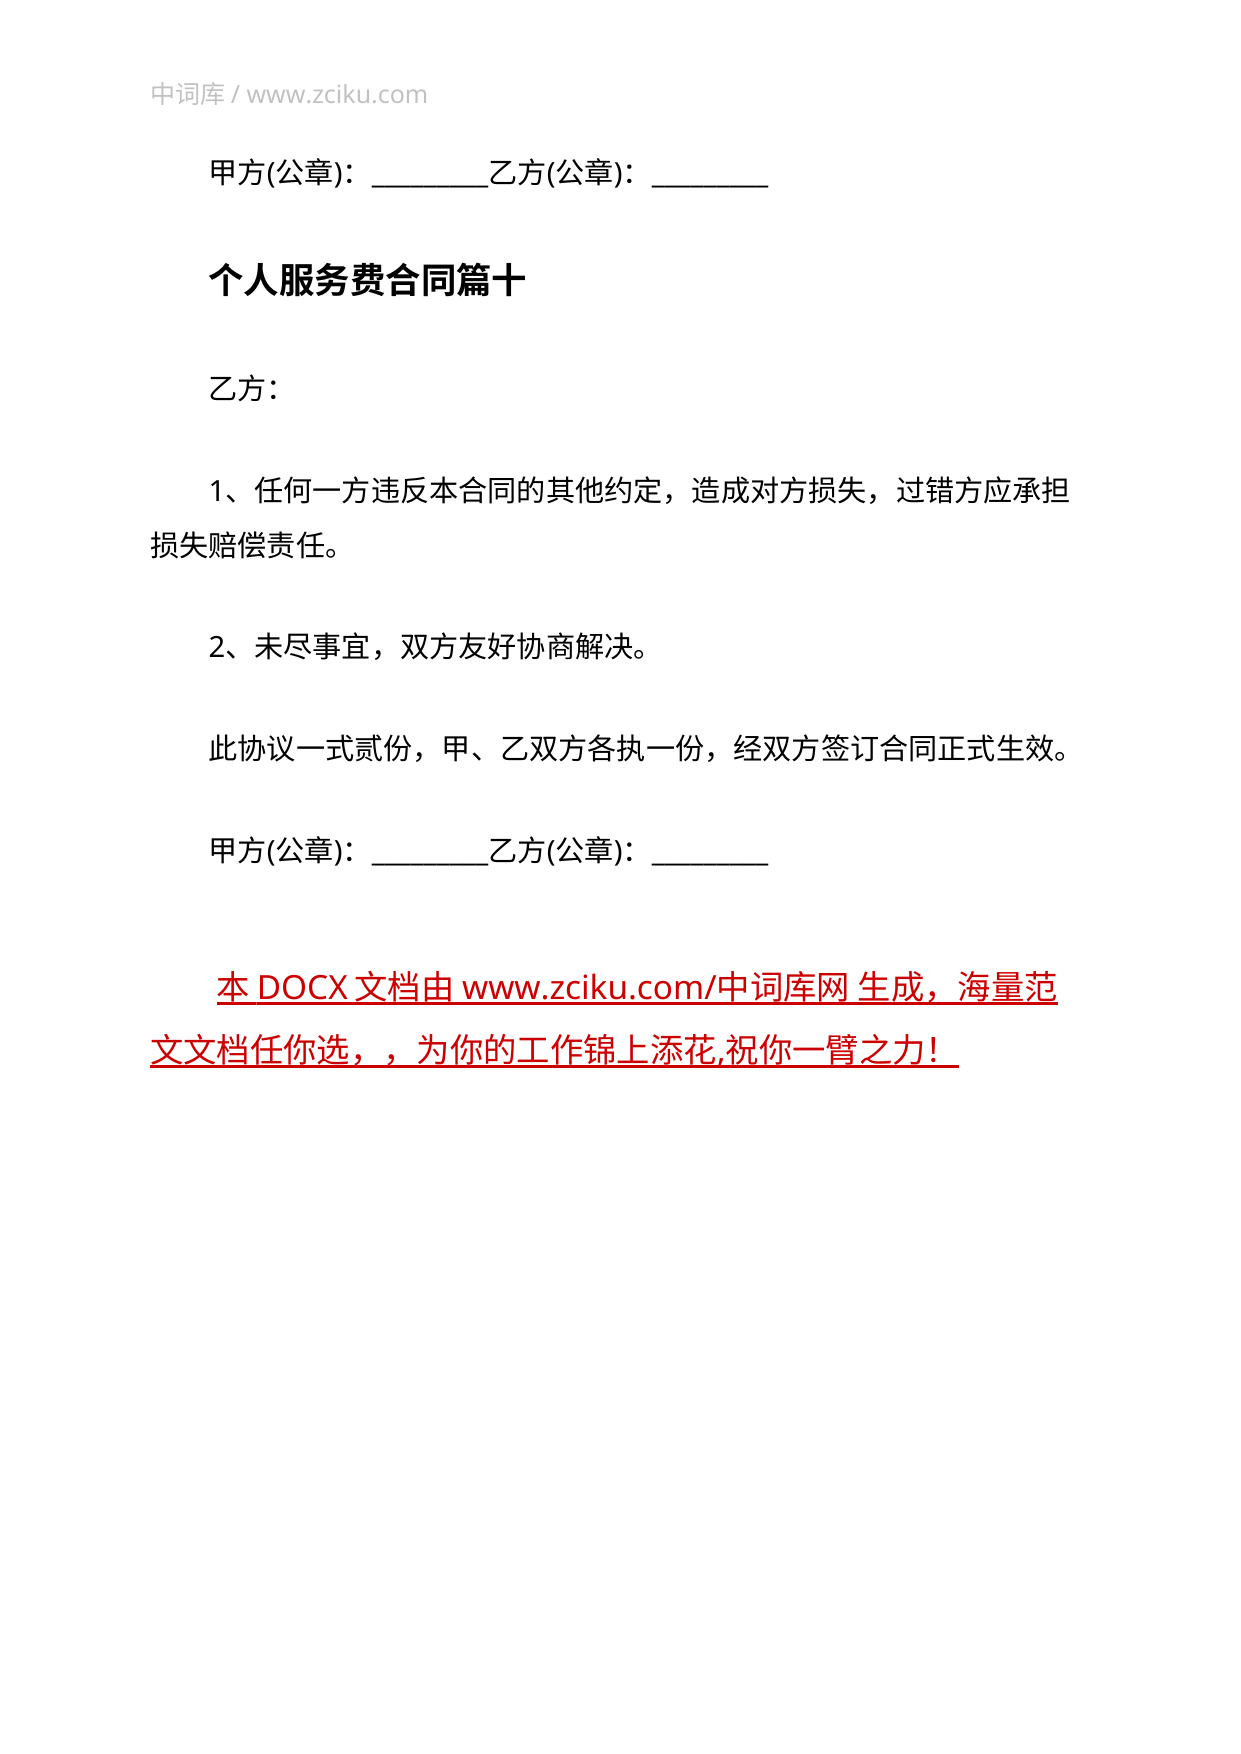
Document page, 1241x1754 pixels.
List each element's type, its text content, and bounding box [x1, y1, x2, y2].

text 乙方： [150, 365, 1090, 408]
text 个人服务费合同篇十 [150, 252, 1090, 303]
text 1、任何一方违反本合同的其他约定，造成对方损失，过错方应承担损失赔偿责任。 [150, 467, 1090, 564]
text 本DOCX文档由 www.zciku.com/中词库网 生成，海量范文文档任你选，，为你的工作锦上添花,祝你一臂之力！ [150, 961, 1090, 1072]
text 此协议一式贰份，甲、乙双方各执一份，经双方签订合同正式生效。 [150, 726, 1090, 768]
text 甲方(公章)：_________乙方(公章)：_________ [150, 828, 1090, 870]
text 甲方(公章)：_________乙方(公章)：_________ [150, 150, 1090, 192]
text 2、未尽事宜，双方友好协商解决。 [150, 624, 1090, 666]
